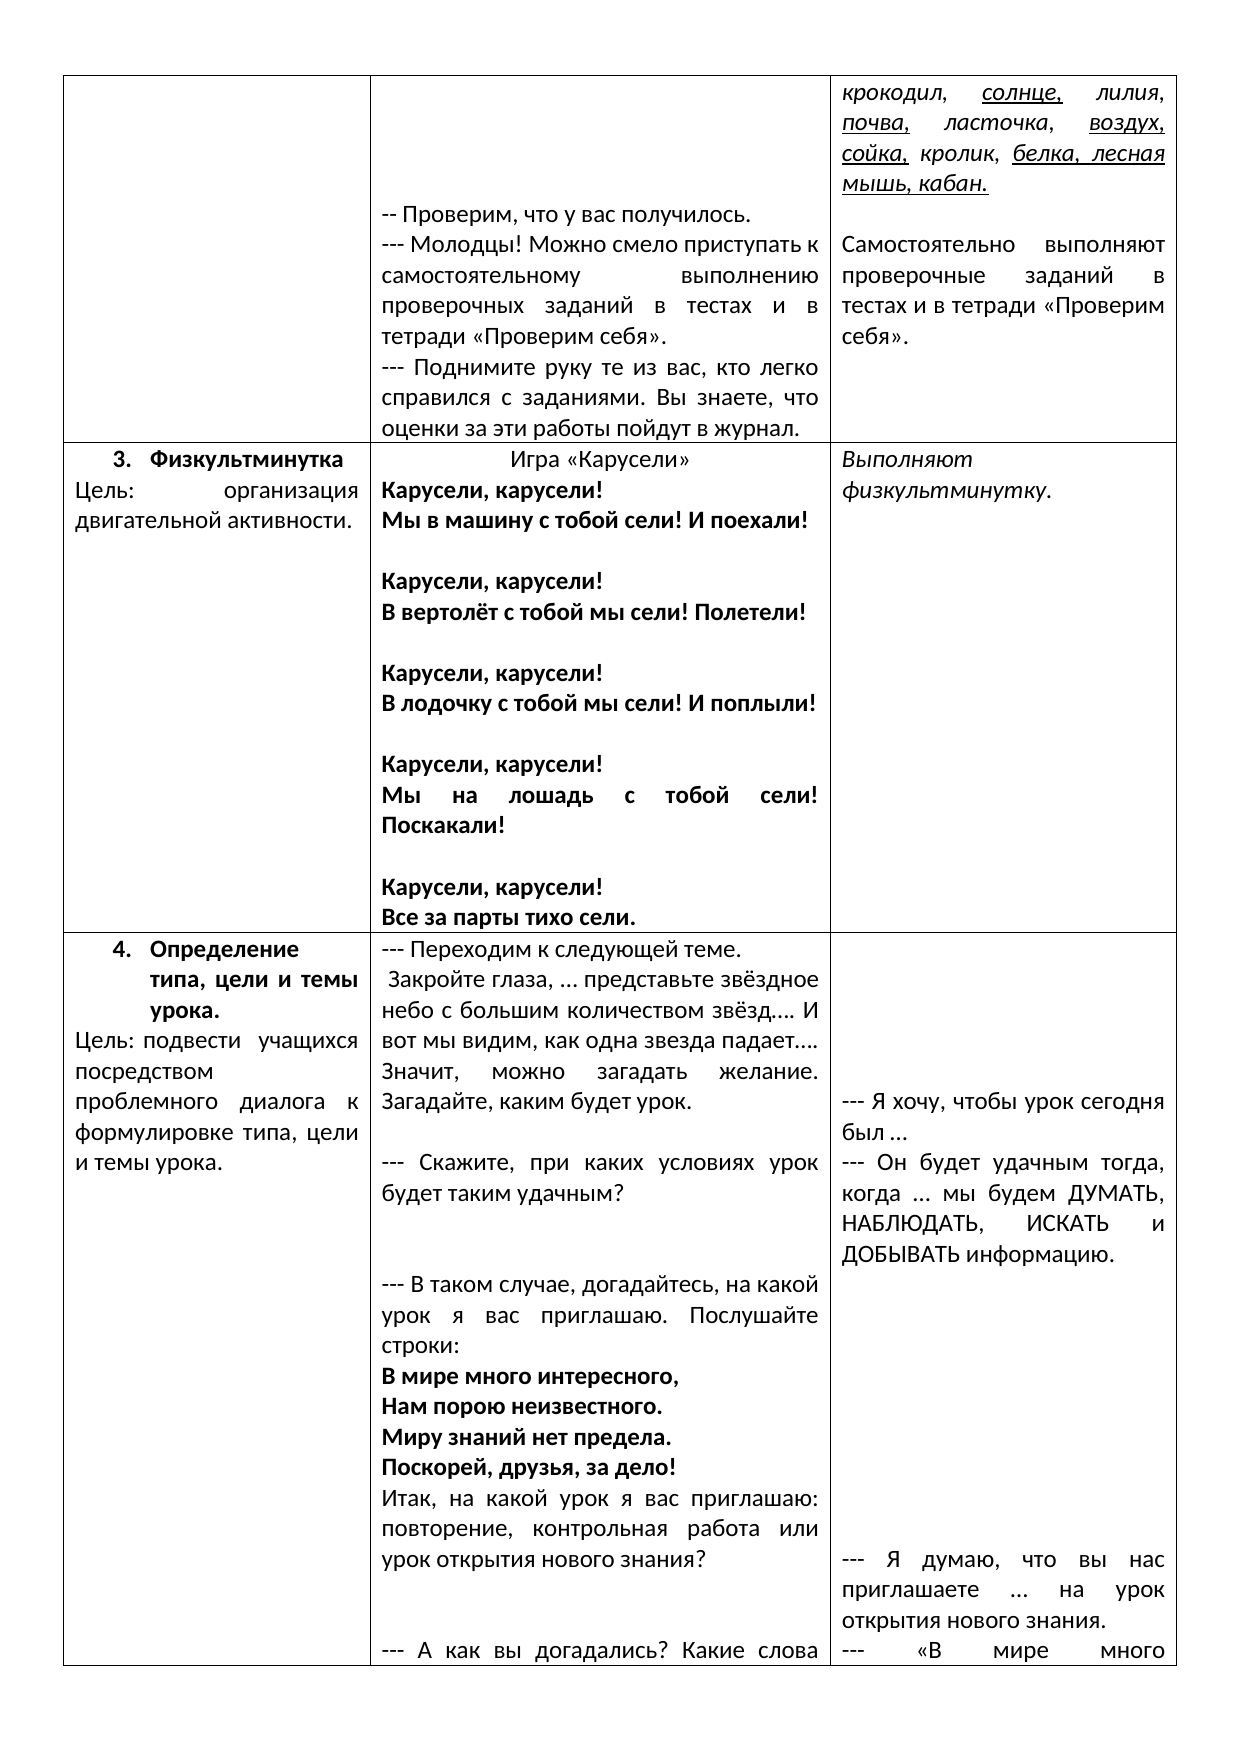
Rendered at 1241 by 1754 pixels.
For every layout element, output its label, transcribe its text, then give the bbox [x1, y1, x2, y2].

table_cell Игра «Карусели» Карусели, карусели! Мы в машину с тобой сели! И поехали! Карусели, карусели! В вертолёт с тобой мы сели! Полетели! Карусели, карусели! В лодочку с тобой мы сели! И поплыли! Карусели, карусели! Мы на лошадь с тобой сели! Поскакали! Карусели, карусели! Все за парты тихо сели. [371, 443, 830, 932]
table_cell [64, 933, 370, 1665]
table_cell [371, 76, 830, 442]
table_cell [831, 76, 1176, 442]
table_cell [64, 76, 370, 442]
table_cell Выполняют физкультминутку. [831, 443, 1176, 932]
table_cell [831, 933, 1176, 1665]
table_cell Физкультминутка Цель: организация двигательной активности. [64, 443, 370, 932]
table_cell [371, 933, 830, 1665]
